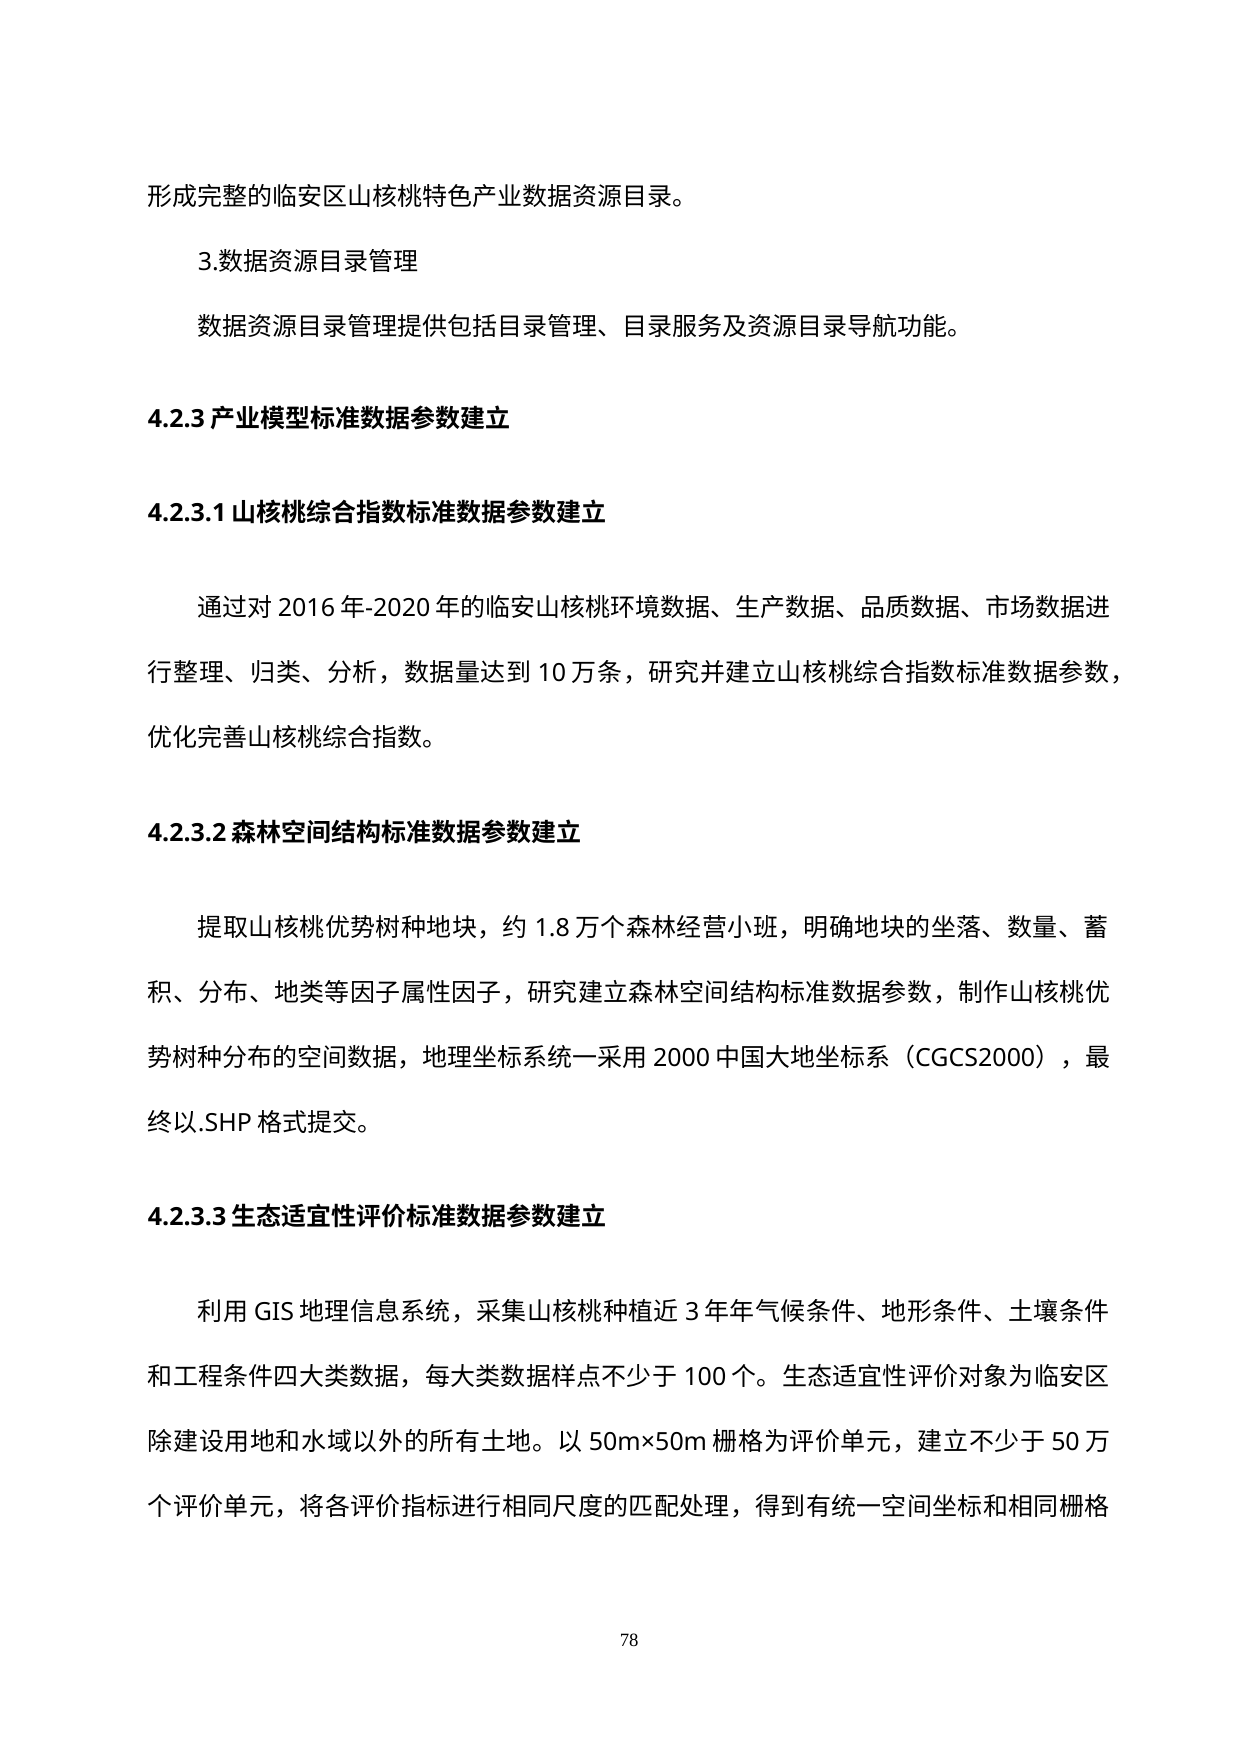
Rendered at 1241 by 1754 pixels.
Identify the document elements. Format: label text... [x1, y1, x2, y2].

subtitle 4.2.3产业模型标准数据参数建立 [148, 384, 1110, 449]
subtitle 4.2.3.2森林空间结构标准数据参数建立 [148, 798, 1110, 863]
subtitle 4.2.3.3生态适宜性评价标准数据参数建立 [148, 1182, 1110, 1247]
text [148, 1277, 1110, 1537]
subtitle 4.2.3.1山核桃综合指数标准数据参数建立 [148, 478, 1110, 543]
text 通过对2016年-2020年的临安山核桃环境数据、生产数据、品质数据、市场数据进行整理、归类、分析，数据量达到10万条，研究并建立山核桃综合指数标准数据参数，优化完善山核桃综合指数。 [148, 573, 1110, 768]
text 数据资源目录管理提供包括目录管理、目录服务及资源目录导航功能。 [148, 292, 1110, 357]
text 3.数据资源目录管理 [148, 227, 1110, 292]
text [148, 162, 1110, 227]
text 提取山核桃优势树种地块，约1.8万个森林经营小班，明确地块的坐落、数量、蓄积、分布、地类等因子属性因子，研究建立森林空间结构标准数据参数，制作山核桃优势树种分布的空间数据，地理坐标系统一采用2000中国大地坐标系（CGCS2000），最终以.SHP格式提交。 [148, 893, 1110, 1153]
